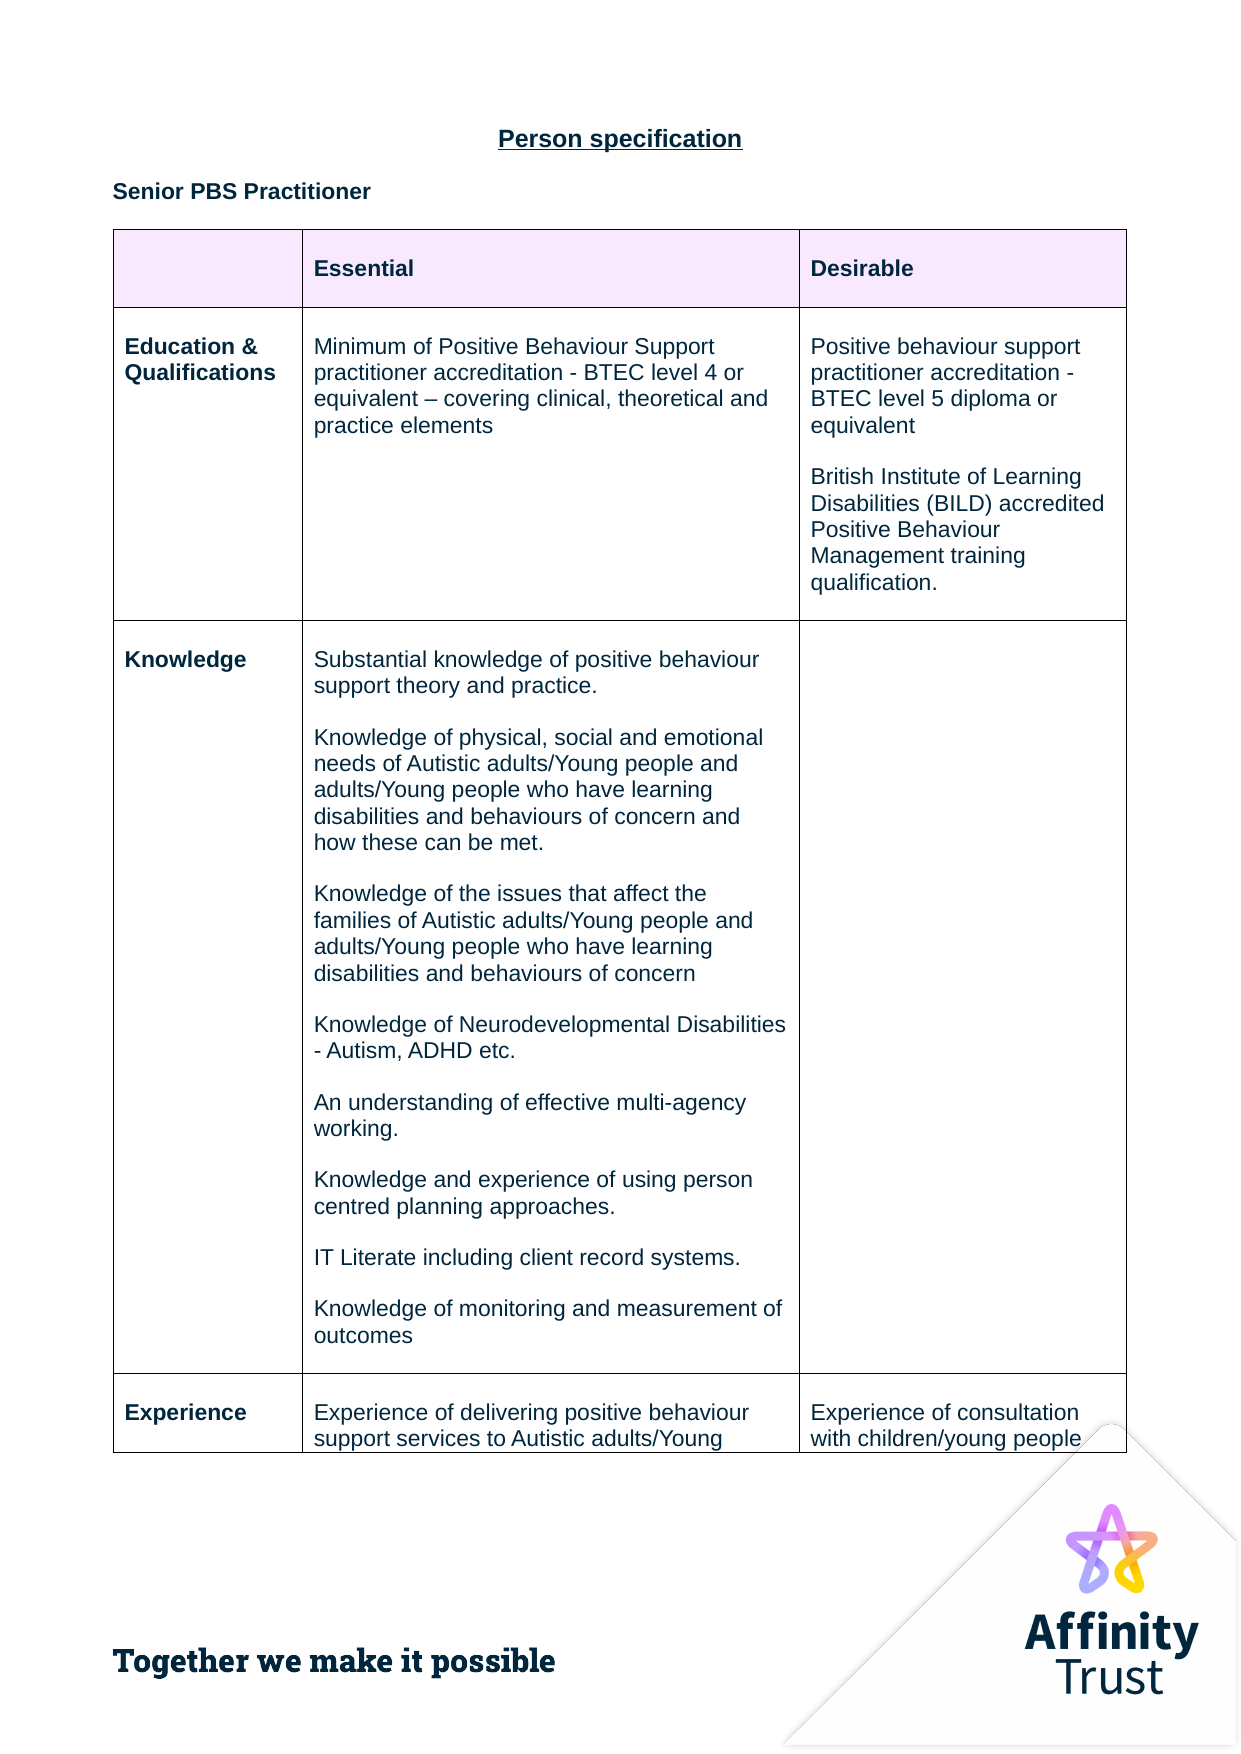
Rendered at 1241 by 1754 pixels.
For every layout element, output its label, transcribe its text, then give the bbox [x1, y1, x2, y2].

table_cell [800, 621, 1126, 1373]
picture [112, 1645, 556, 1681]
text Senior PBS Practitioner [112, 178, 1128, 204]
table_cell Positive behaviour support practitioner accreditation - BTEC level 5 diploma or equivalent British Institute of Learning Disabilities (BILD) accredited Positive Behaviour Management training qualification. [800, 308, 1126, 620]
table_cell Knowledge [114, 621, 302, 1373]
text Person specification [112, 124, 1128, 153]
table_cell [800, 1374, 1126, 1452]
picture [751, 1390, 1236, 1745]
table_header Desirable [800, 230, 1126, 307]
table_cell Substantial knowledge of positive behaviour support theory and practice. Knowledge of physical, social and emotional needs of Autistic adults/Young people and adults/Young people who have learning disabilities and behaviours of concern and how these can be met. Knowledge of the issues that affect the families of Autistic adults/Young people and adults/Young people who have learning disabilities and behaviours of concern Knowledge of Neurodevelopmental Disabilities - Autism, ADHD etc. An understanding of effective multi-agency working. Knowledge and experience of using person centred planning approaches. IT Literate including client record systems. Knowledge of monitoring and measurement of outcomes [303, 621, 799, 1373]
table_header Essential [303, 230, 799, 307]
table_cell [303, 1374, 799, 1452]
table_header [114, 230, 302, 307]
table_cell Education & Qualifications [114, 308, 302, 620]
table_cell Experience [114, 1374, 302, 1452]
table_cell Minimum of Positive Behaviour Support practitioner accreditation - BTEC level 4 or equivalent – covering clinical, theoretical and practice elements [303, 308, 799, 620]
